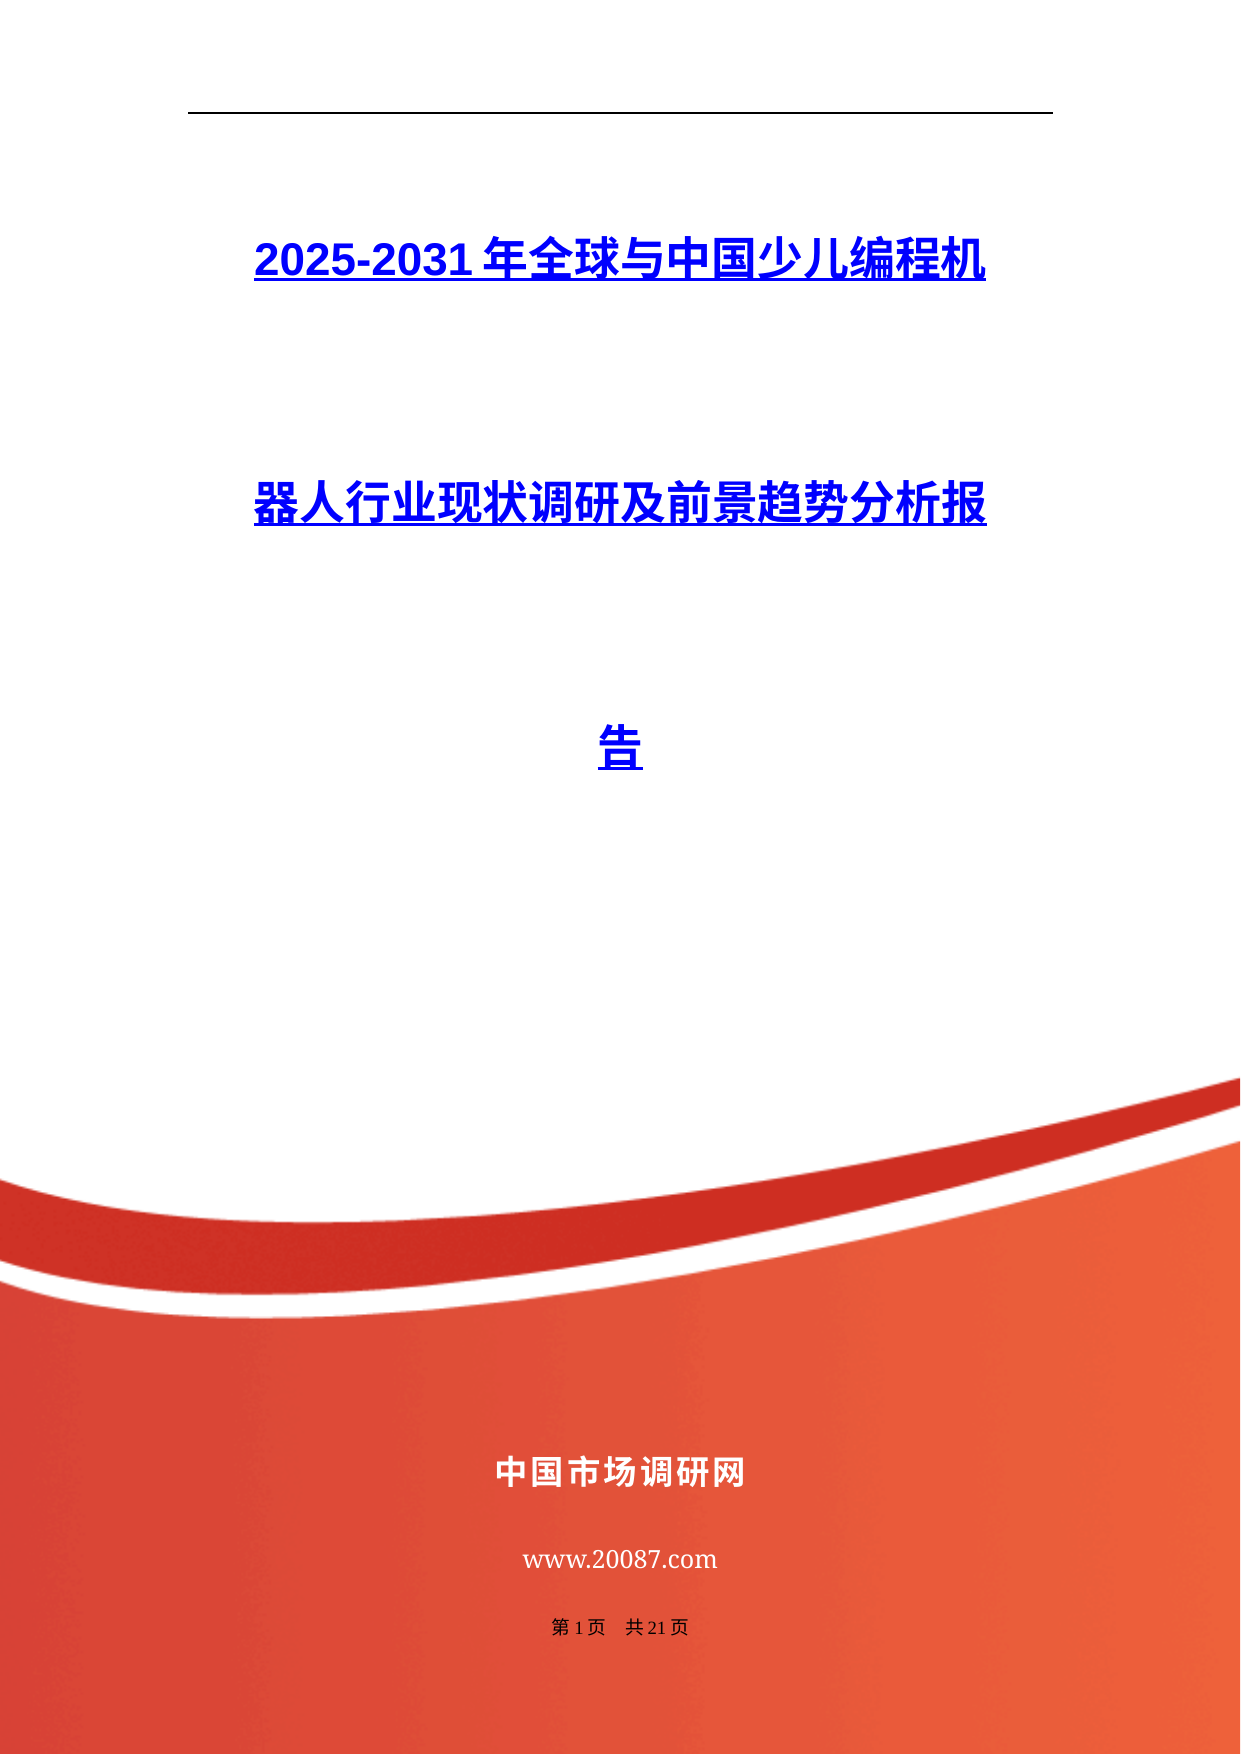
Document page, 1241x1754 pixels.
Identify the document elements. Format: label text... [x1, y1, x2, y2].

picture [0, 1006, 1241, 1754]
table_header 2025-2031年全球与中国少儿编程机器人行业现状调研及前景趋势分析报告 [188, 207, 1053, 871]
text www.20087.com [187, 1526, 1053, 1591]
subtitle 中国市场调研网 [187, 1437, 1053, 1502]
